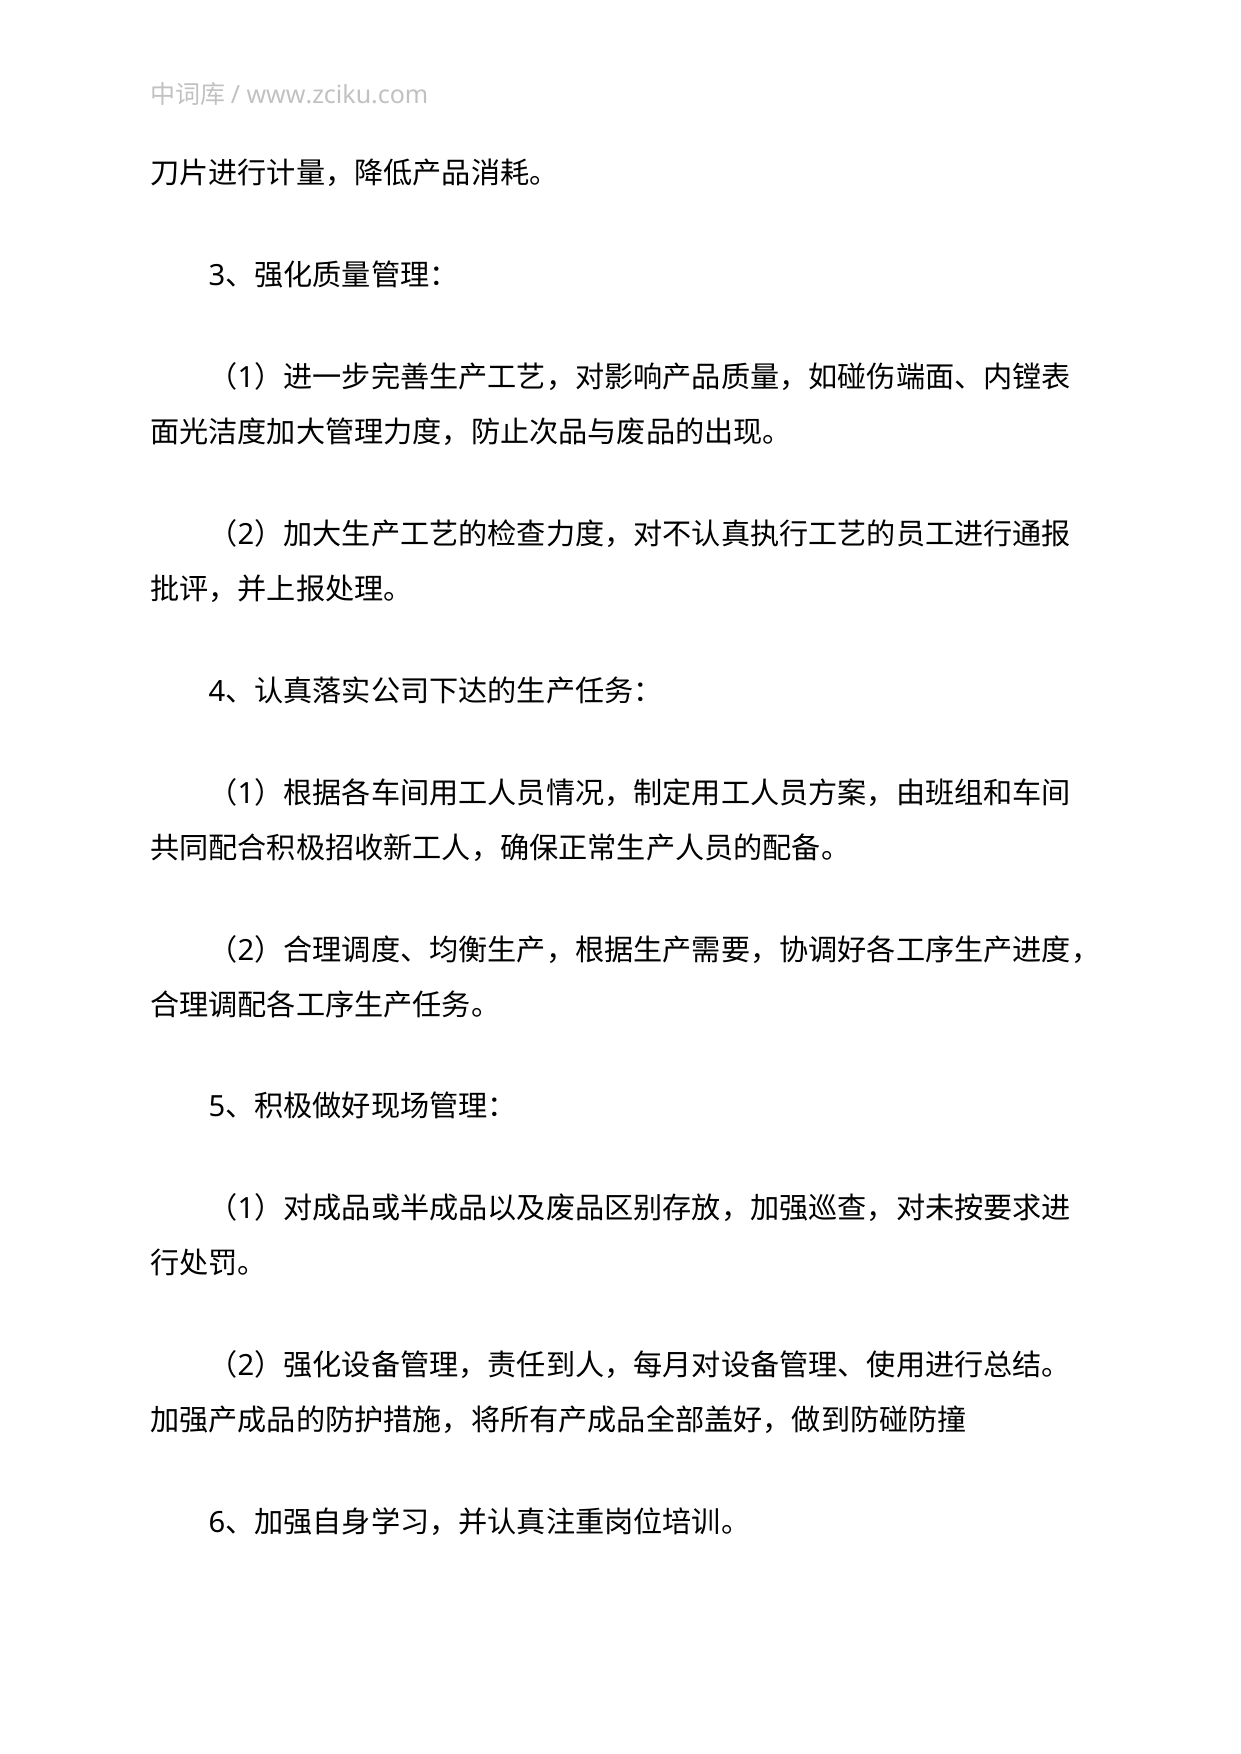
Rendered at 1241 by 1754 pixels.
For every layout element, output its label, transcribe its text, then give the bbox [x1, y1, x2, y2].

text （2）加大生产工艺的检查力度，对不认真执行工艺的员工进行通报批评，并上报处理。 [150, 511, 1090, 608]
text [150, 150, 1090, 192]
text 5、积极做好现场管理： [150, 1083, 1090, 1125]
text （1）进一步完善生产工艺，对影响产品质量，如碰伤端面、内镗表面光洁度加大管理力度，防止次品与废品的出现。 [150, 354, 1090, 451]
text （1）对成品或半成品以及废品区别存放，加强巡查，对未按要求进行处罚。 [150, 1185, 1090, 1282]
text （1）根据各车间用工人员情况，制定用工人员方案，由班组和车间共同配合积极招收新工人，确保正常生产人员的配备。 [150, 769, 1090, 867]
text （2）强化设备管理，责任到人，每月对设备管理、使用进行总结。加强产成品的防护措施，将所有产成品全部盖好，做到防碰防撞 [150, 1342, 1090, 1439]
text 6、加强自身学习，并认真注重岗位培训。 [150, 1498, 1090, 1541]
text （2）合理调度、均衡生产，根据生产需要，协调好各工序生产进度，合理调配各工序生产任务。 [150, 926, 1090, 1023]
text 3、强化质量管理： [150, 252, 1090, 294]
text 4、认真落实公司下达的生产任务： [150, 667, 1090, 710]
